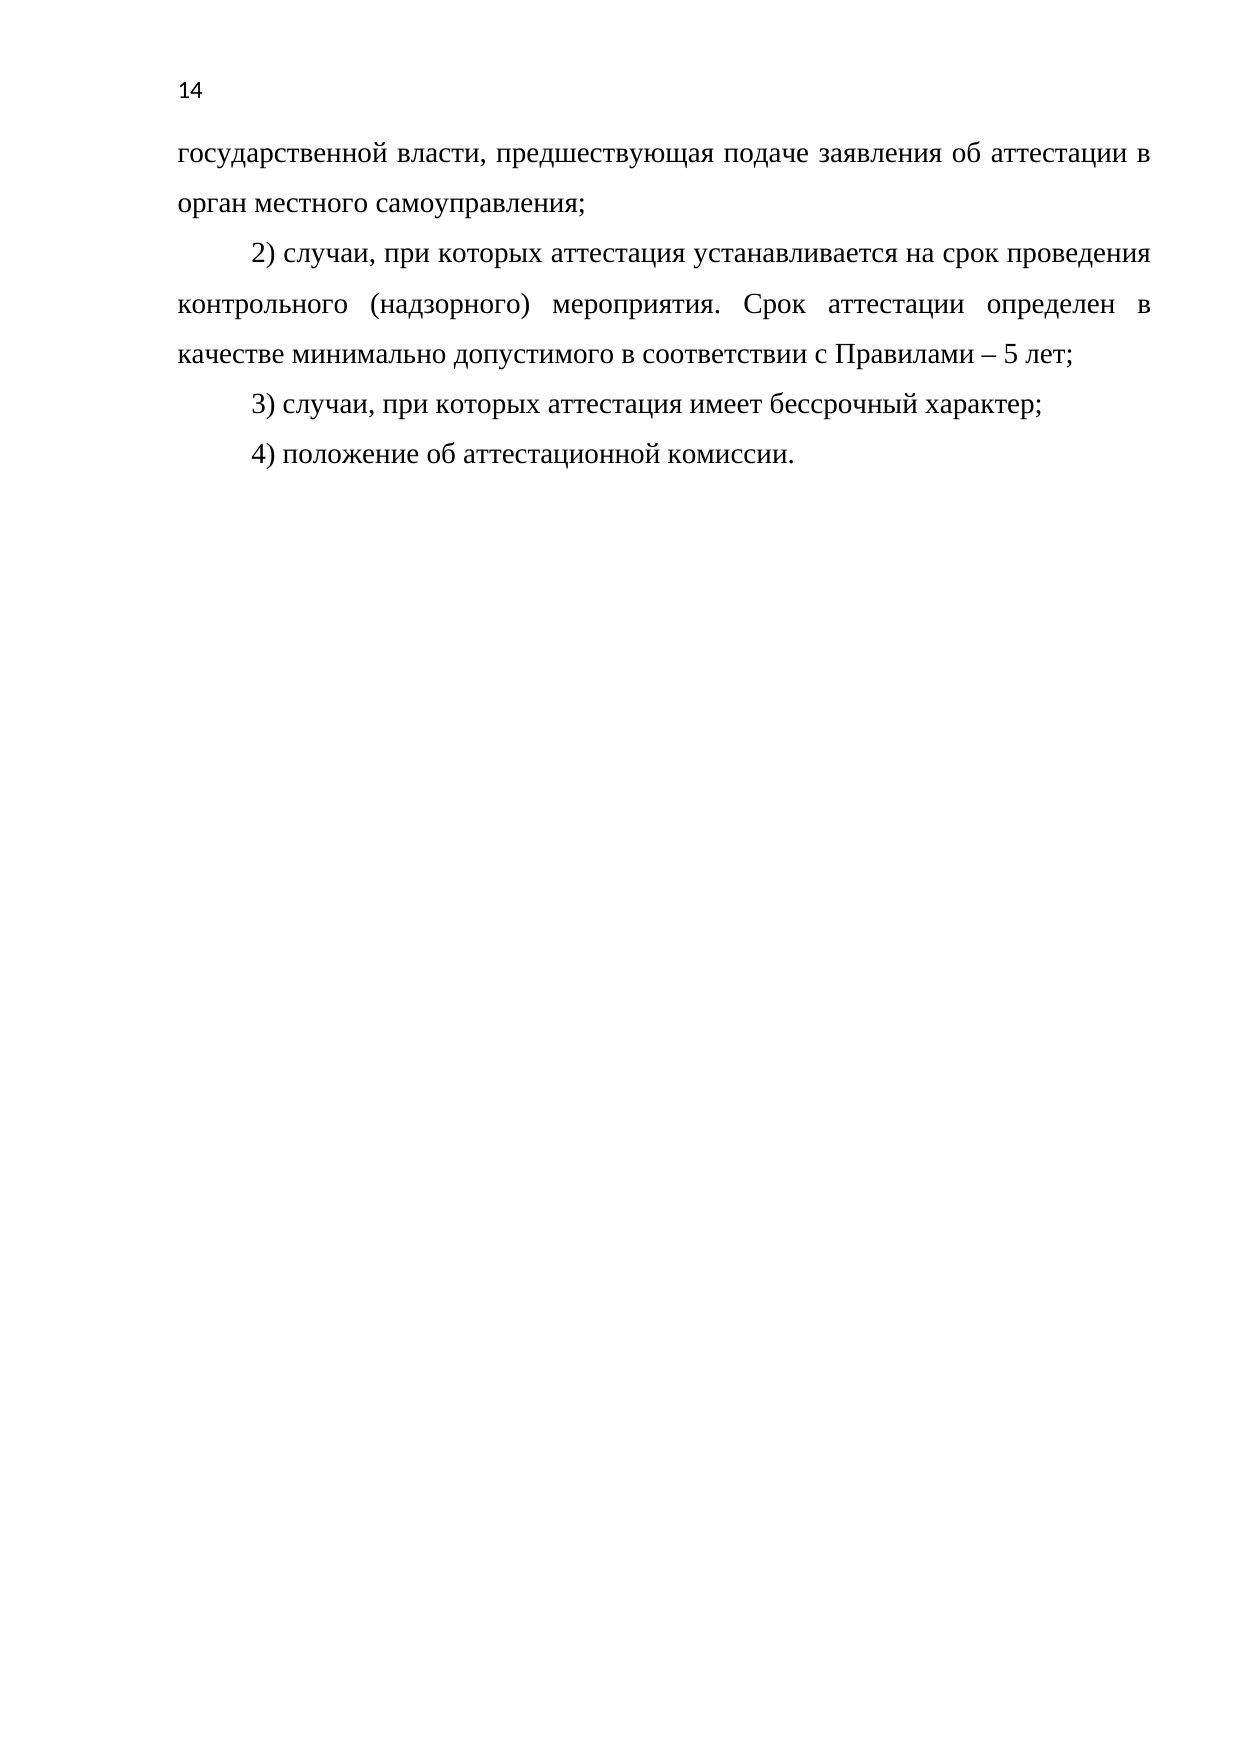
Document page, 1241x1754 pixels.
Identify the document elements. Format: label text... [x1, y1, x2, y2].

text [177, 135, 1152, 219]
text 4) положение об аттестационной комиссии. [177, 437, 1152, 470]
text 2) случаи, при которых аттестация устанавливается на срок проведения контрольного (надзорного) мероприятия. Срок аттестации определен в качестве минимально допустимого в соответствии с Правилами – 5 лет; [177, 235, 1152, 369]
text 3) случаи, при которых аттестация имеет бессрочный характер; [177, 386, 1152, 420]
